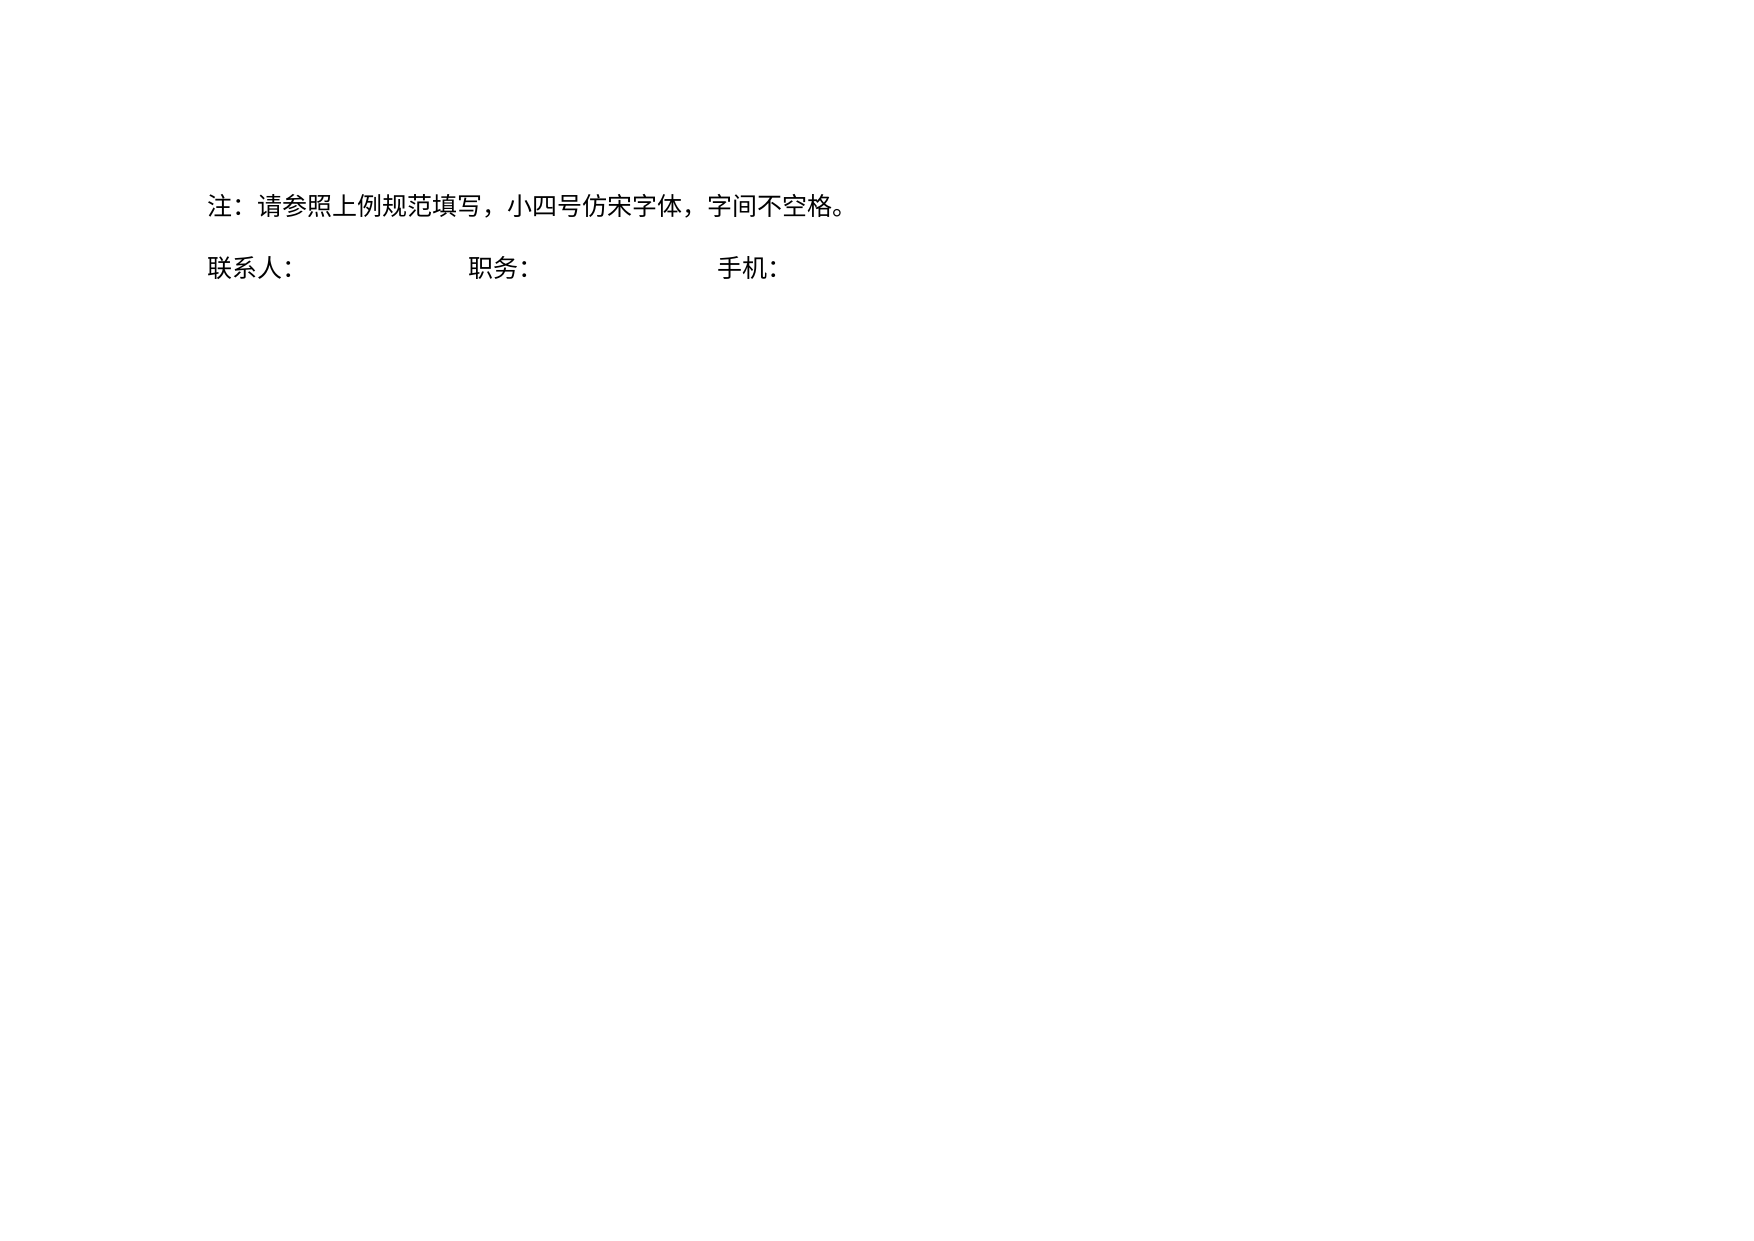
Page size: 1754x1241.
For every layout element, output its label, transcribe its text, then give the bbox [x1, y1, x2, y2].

text 注：请参照上例规范填写，小四号仿宋字体，字间不空格。 [207, 165, 1535, 228]
text 联系人： 职务： 手机： [207, 228, 1535, 290]
